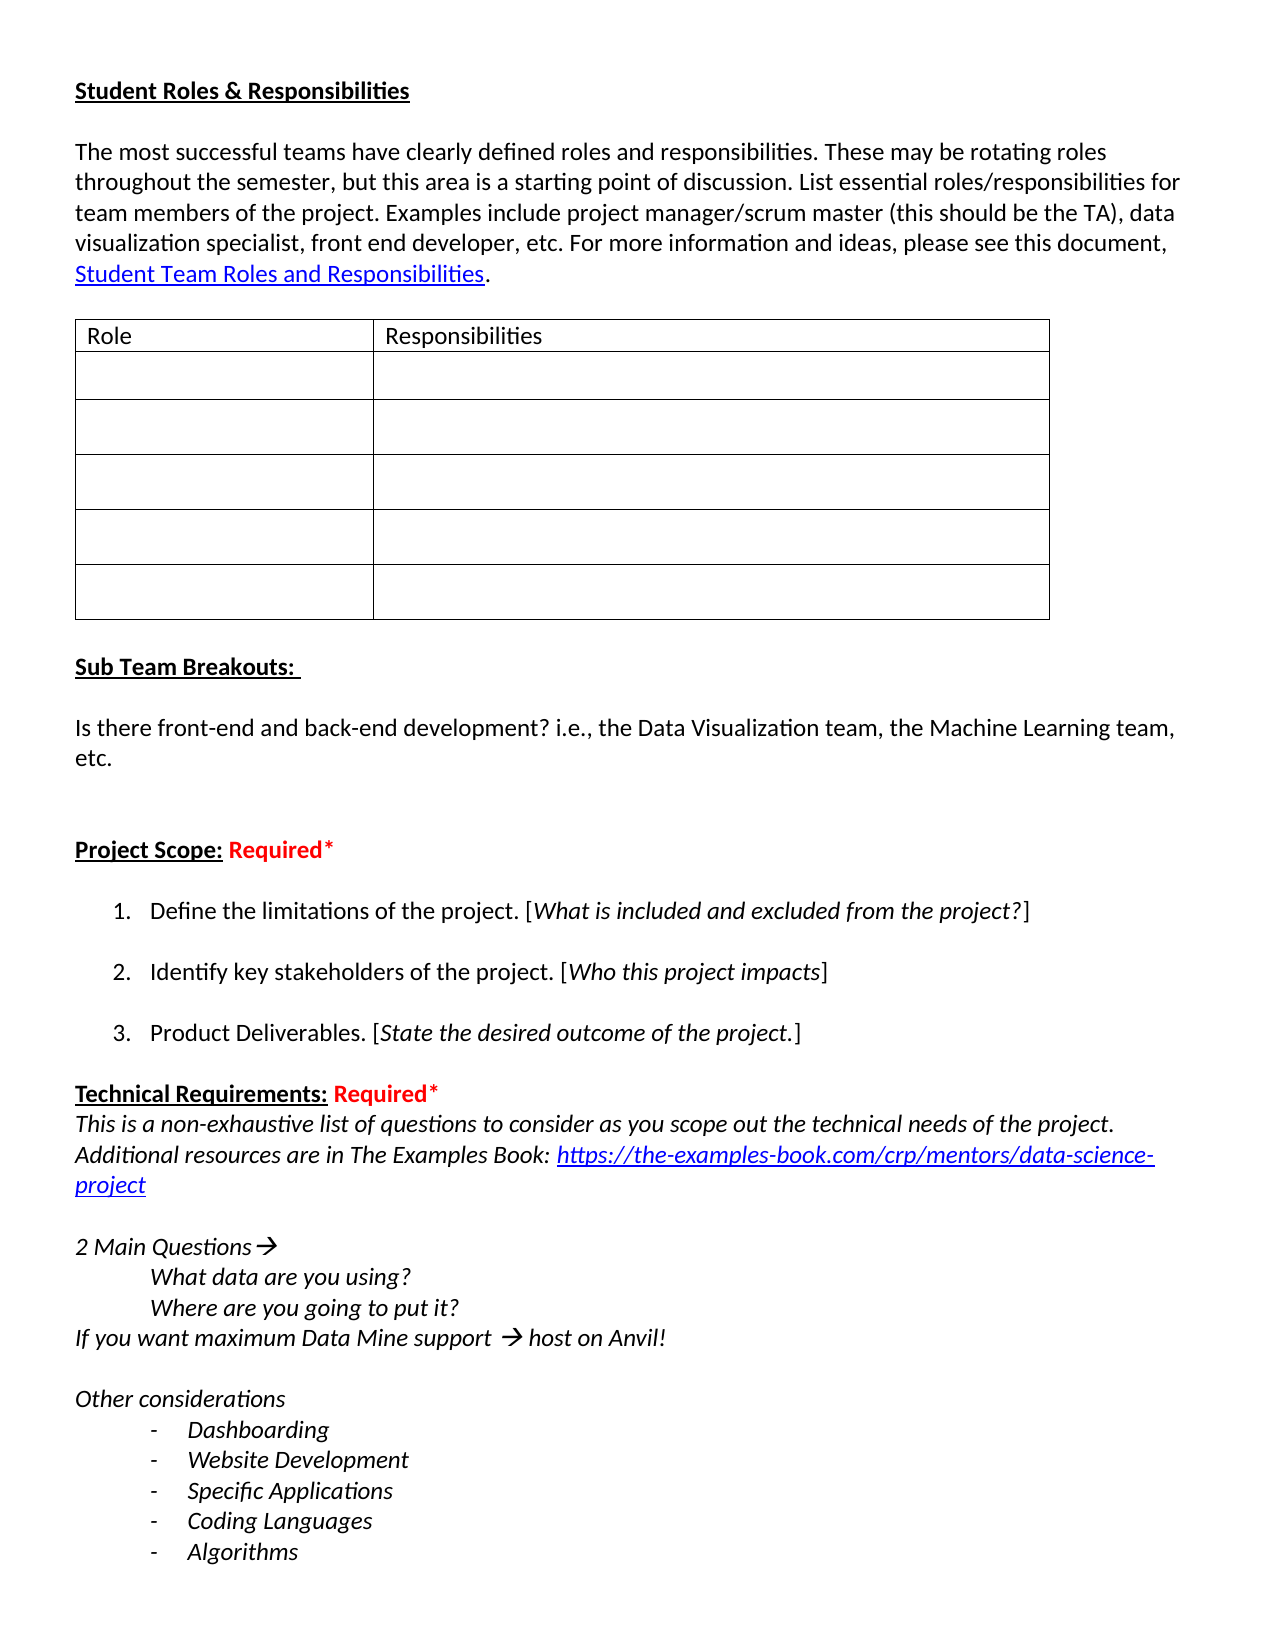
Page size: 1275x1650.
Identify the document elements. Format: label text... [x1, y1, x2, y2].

table_cell [76, 510, 373, 564]
text Sub Team Breakouts: [75, 651, 1200, 681]
text Where are you going to put it? [75, 1292, 1200, 1322]
text What data are you using? [75, 1261, 1200, 1292]
table_cell [76, 352, 373, 398]
text Other considerations [75, 1383, 1200, 1414]
text Technical Requirements: Required* [75, 1078, 1200, 1109]
table_header Responsibilities [374, 320, 1049, 351]
text 2 Main Questions [75, 1231, 1200, 1261]
table_cell [374, 455, 1049, 509]
list Define the limitations of the project. [What is included and excluded from the project?] [112, 895, 1200, 926]
table_header Role [76, 320, 373, 351]
text This is a non-exhaustive list of questions to consider as you scope out the technical needs of the project. Additional resources are in The Examples Book: https://the-examples-book.com/crp/mentors/data-science-project [75, 1109, 1200, 1200]
list Website Development [150, 1444, 1200, 1475]
table_cell [76, 455, 373, 509]
list Identify key stakeholders of the project. [Who this project impacts] [112, 956, 1200, 987]
text The most successful teams have clearly defined roles and responsibilities. These may be rotating roles throughout the semester, but this area is a starting point of discussion. List essential roles/responsibilities for team members of the project. Examples include project manager/scrum master (this should be the TA), data visualization specialist, front end developer, etc. For more information and ideas, please see this document, Student Team Roles and Responsibilities. [75, 136, 1200, 289]
list Coding Languages [150, 1505, 1200, 1536]
list Product Deliverables. [State the desired outcome of the project.] [112, 1017, 1200, 1048]
table_cell [374, 565, 1049, 619]
text Is there front-end and back-end development? i.e., the Data Visualization team, the Machine Learning team, etc. [75, 712, 1200, 773]
table_cell [374, 400, 1049, 454]
text Project Scope: Required* [75, 834, 1200, 864]
table_cell [374, 352, 1049, 398]
text Student Roles & Responsibilities [75, 75, 1200, 106]
list Dashboarding [150, 1414, 1200, 1444]
table_cell [76, 565, 373, 619]
text If you want maximum Data Mine support host on Anvil! [75, 1322, 1200, 1353]
list Algorithms [150, 1536, 1200, 1566]
table_cell [76, 400, 373, 454]
table_cell [374, 510, 1049, 564]
list Specific Applications [150, 1475, 1200, 1505]
